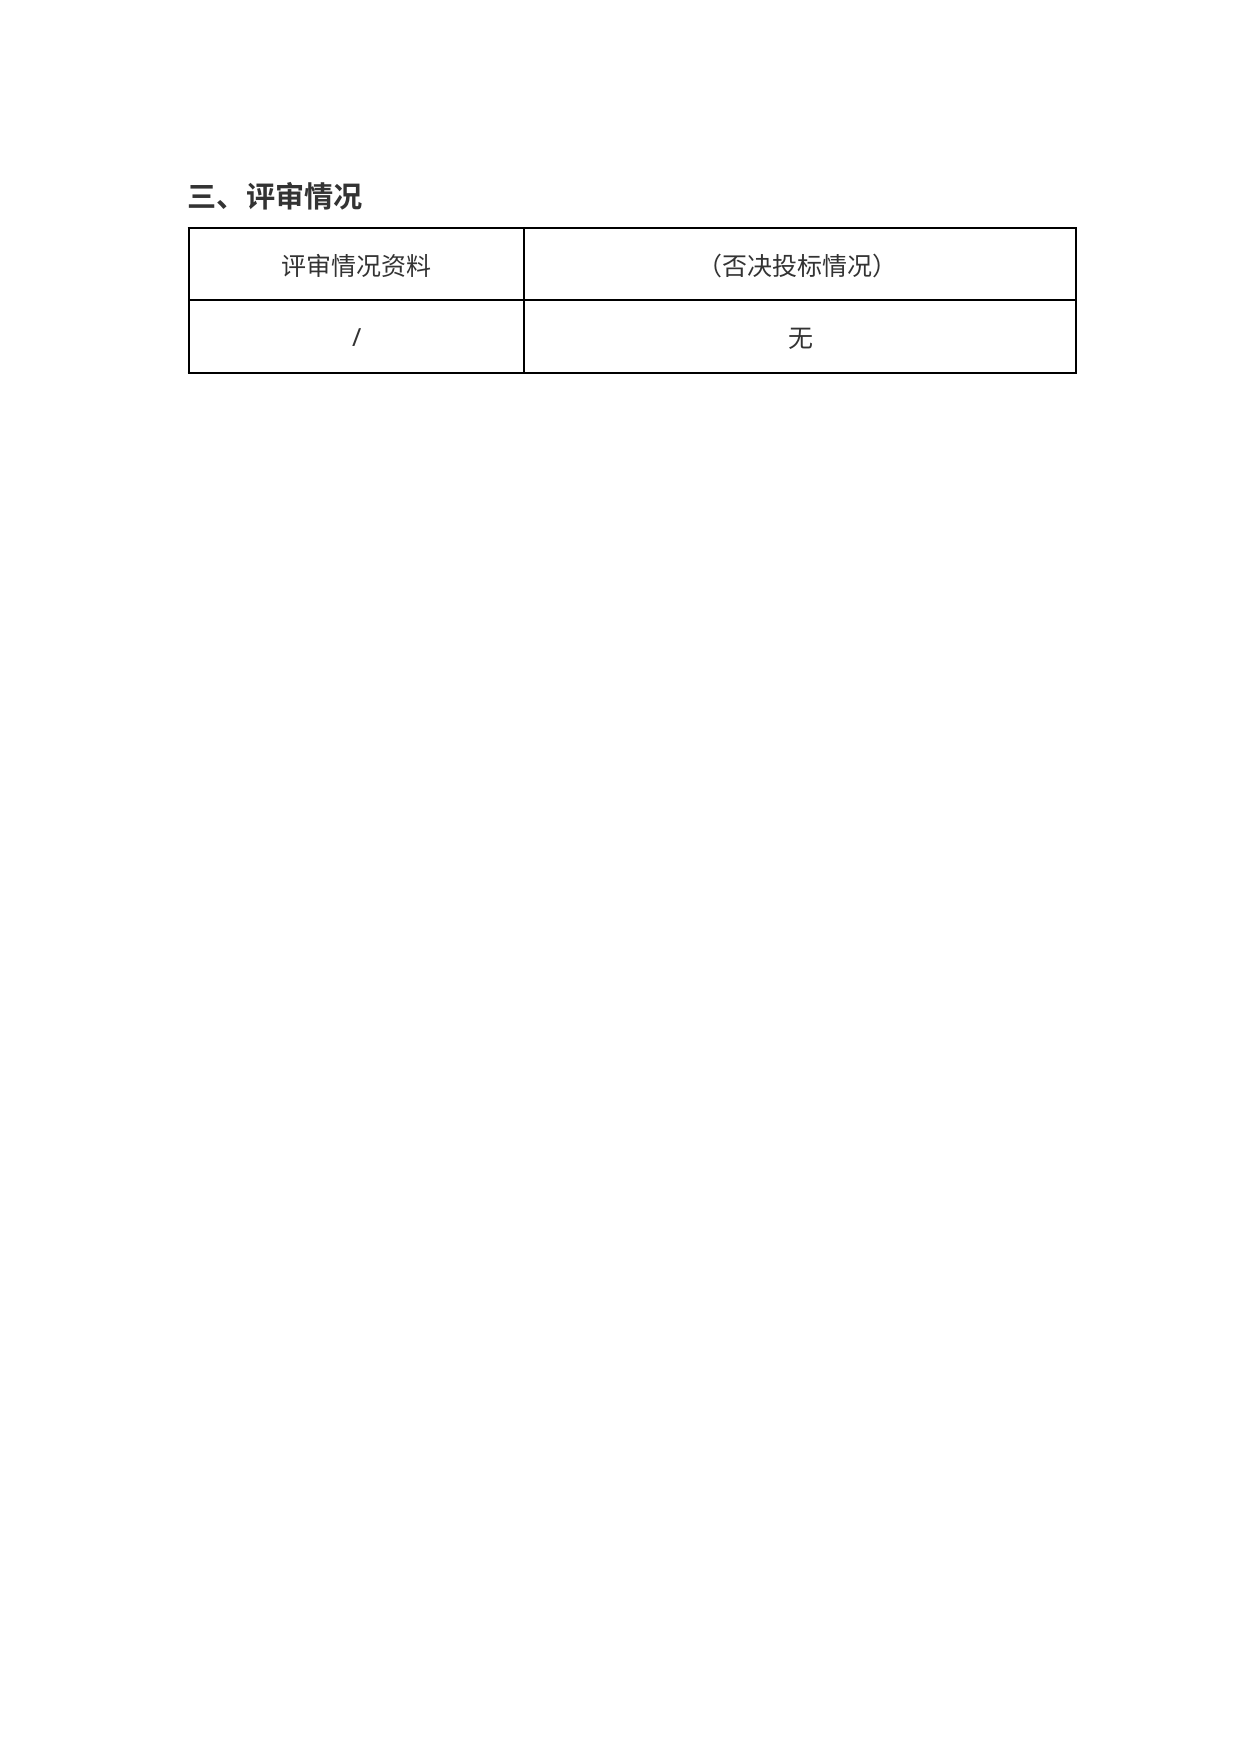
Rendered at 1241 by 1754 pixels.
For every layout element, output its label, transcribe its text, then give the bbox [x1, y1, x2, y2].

table_cell 无 [525, 301, 1075, 372]
text 三、评审情况 [187, 162, 1053, 227]
table_header （否决投标情况） [525, 229, 1075, 299]
table_cell / [190, 301, 523, 372]
table_header 评审情况资料 [190, 229, 523, 299]
